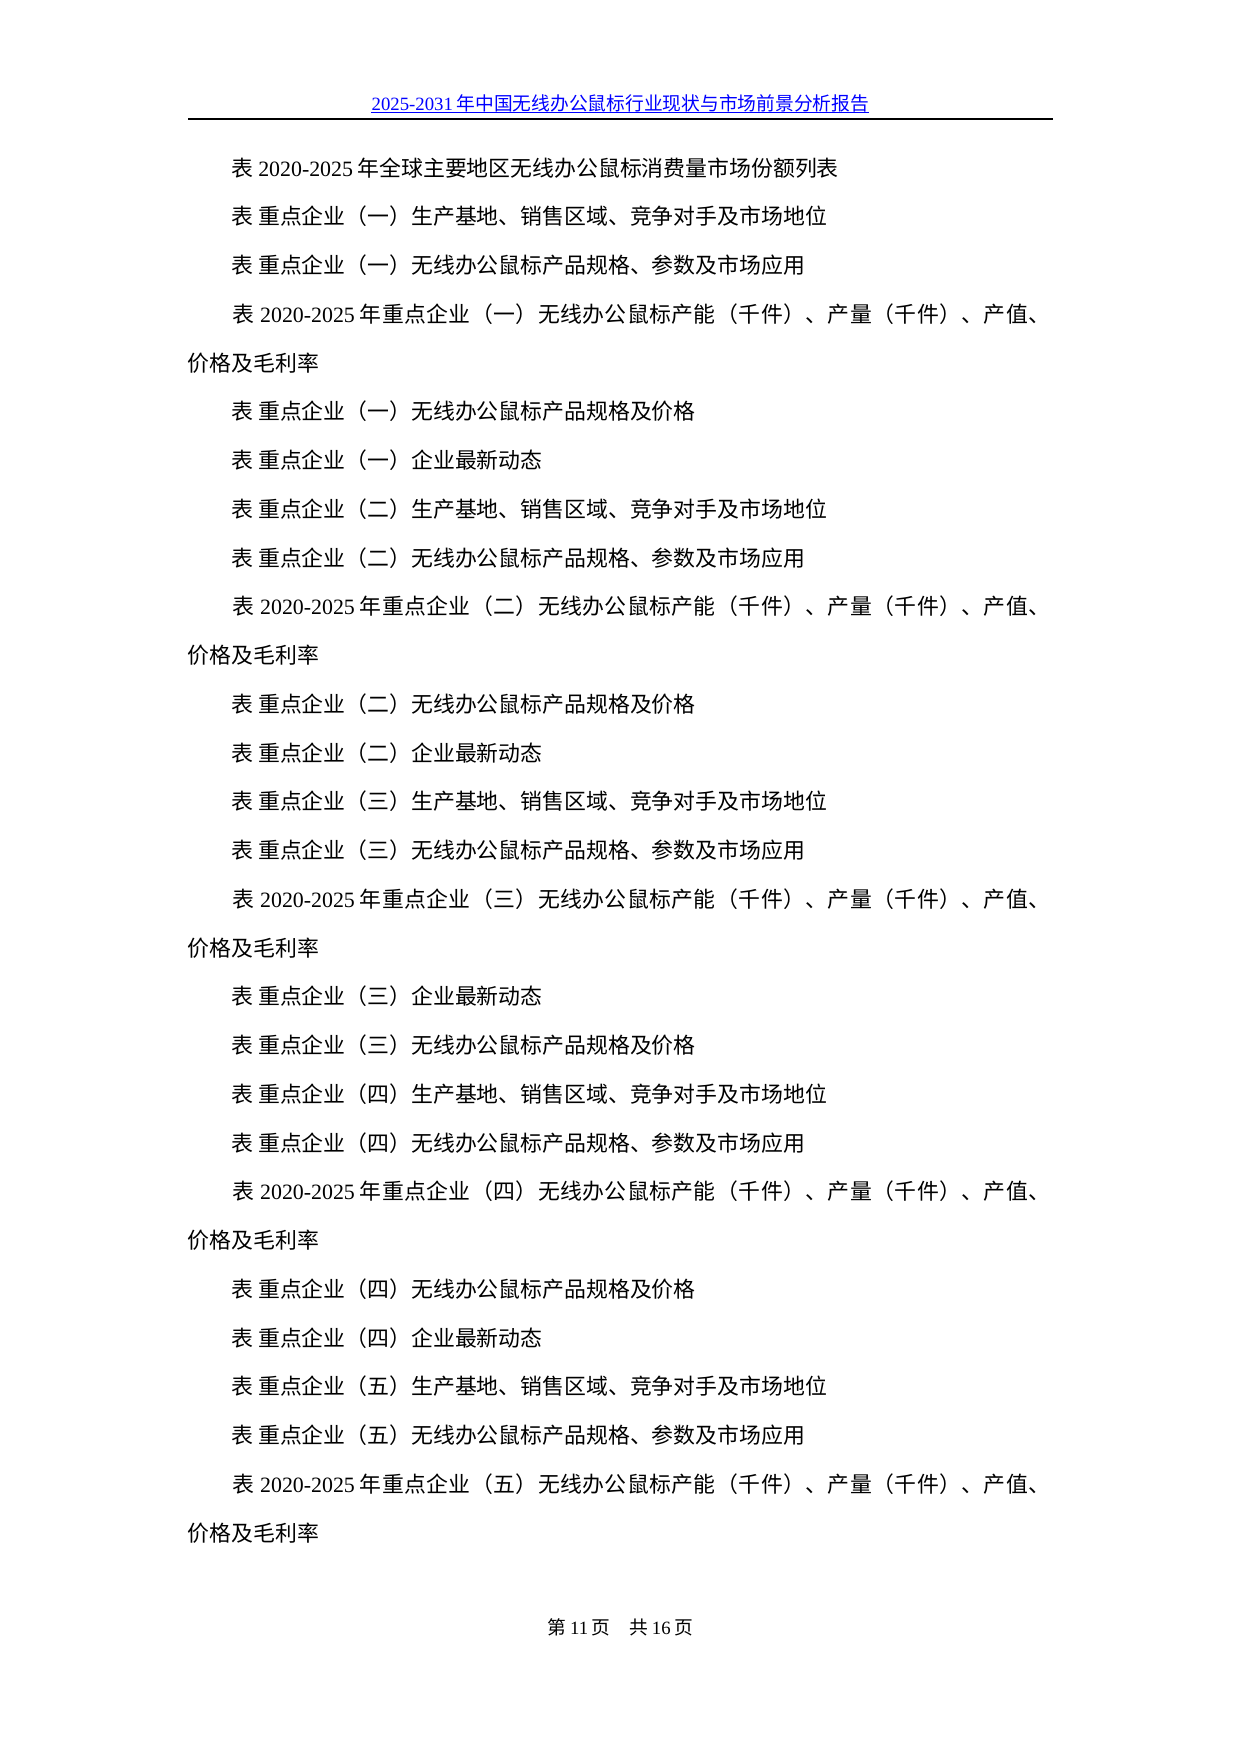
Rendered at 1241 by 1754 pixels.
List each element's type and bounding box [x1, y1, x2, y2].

text [187, 150, 1053, 1548]
